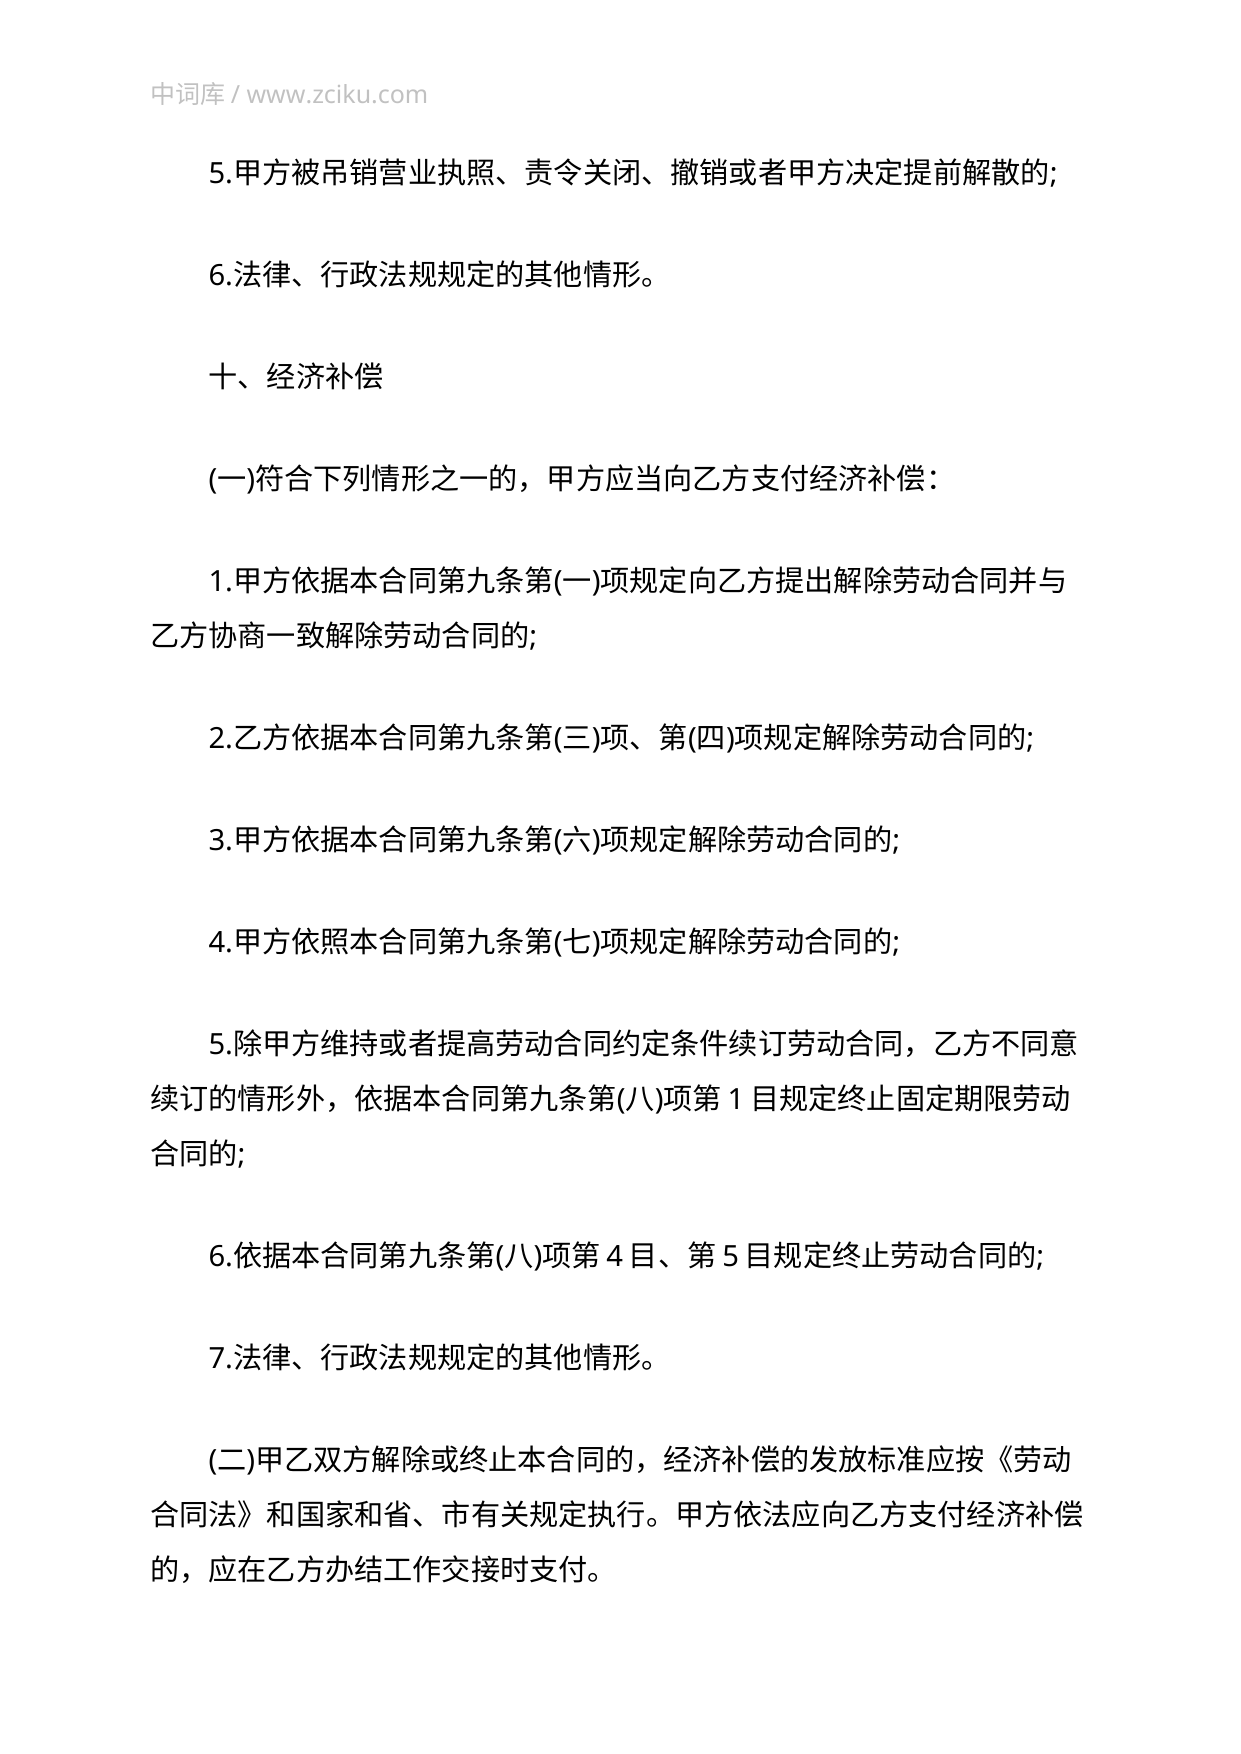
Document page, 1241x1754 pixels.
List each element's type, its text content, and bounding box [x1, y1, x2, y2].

text (二)甲乙双方解除或终止本合同的，经济补偿的发放标准应按《劳动合同法》和国家和省、市有关规定执行。甲方依法应向乙方支付经济补偿的，应在乙方办结工作交接时支付。 [150, 1437, 1090, 1589]
text 2.乙方依据本合同第九条第(三)项、第(四)项规定解除劳动合同的; [150, 715, 1090, 757]
text 5.甲方被吊销营业执照、责令关闭、撤销或者甲方决定提前解散的; [150, 150, 1090, 192]
text 3.甲方依据本合同第九条第(六)项规定解除劳动合同的; [150, 817, 1090, 859]
text (一)符合下列情形之一的，甲方应当向乙方支付经济补偿： [150, 456, 1090, 498]
text 5.除甲方维持或者提高劳动合同约定条件续订劳动合同，乙方不同意续订的情形外，依据本合同第九条第(八)项第1目规定终止固定期限劳动合同的; [150, 1021, 1090, 1173]
text 十、经济补偿 [150, 354, 1090, 396]
text 4.甲方依照本合同第九条第(七)项规定解除劳动合同的; [150, 919, 1090, 961]
text 1.甲方依据本合同第九条第(一)项规定向乙方提出解除劳动合同并与乙方协商一致解除劳动合同的; [150, 558, 1090, 655]
text 6.法律、行政法规规定的其他情形。 [150, 252, 1090, 294]
text 6.依据本合同第九条第(八)项第4目、第5目规定终止劳动合同的; [150, 1233, 1090, 1275]
text 7.法律、行政法规规定的其他情形。 [150, 1334, 1090, 1377]
